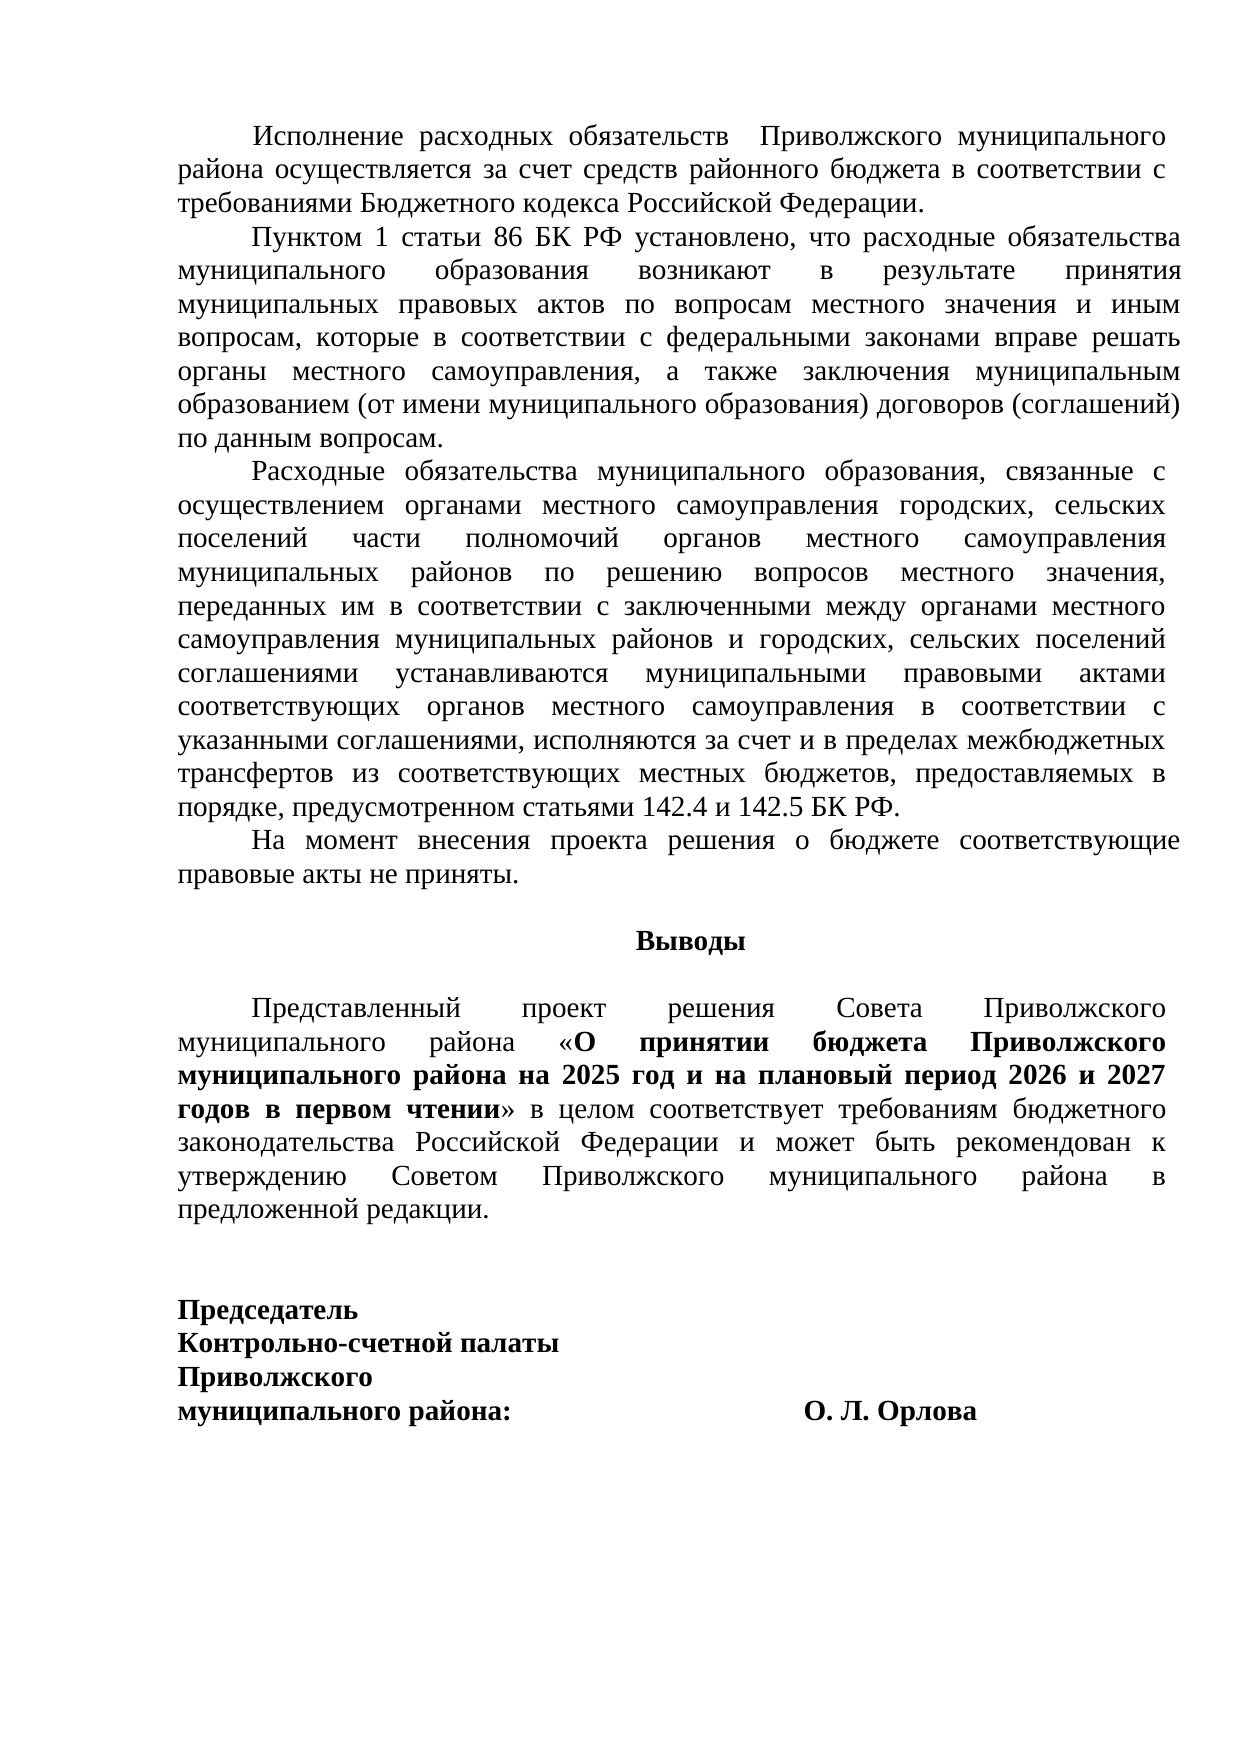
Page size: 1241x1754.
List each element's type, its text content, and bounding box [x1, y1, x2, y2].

text Выводы [200, 923, 1181, 957]
text муниципального района: О. Л. Орлова [177, 1393, 1181, 1426]
text Председатель [177, 1292, 1167, 1326]
text Пунктом 1 статьи 86 БК РФ установлено, что расходные обязательства муниципального образования возникают в результате принятия муниципальных правовых актов по вопросам местного значения и иным вопросам, которые в соответствии с федеральными законами вправе решать органы местного самоуправления, а также заключения муниципальным образованием (от имени муниципального образования) договоров (соглашений) по данным вопросам. [177, 219, 1181, 453]
text Расходные обязательства муниципального образования, связанные с осуществлением органами местного самоуправления городских, сельских поселений части полномочий органов местного самоуправления муниципальных районов по решению вопросов местного значения, переданных им в соответствии с заключенными между органами местного самоуправления муниципальных районов и городских, сельских поселений соглашениями устанавливаются муниципальными правовыми актами соответствующих органов местного самоуправления в соответствии с указанными соглашениями, исполняются за счет и в пределах межбюджетных трансфертов из соответствующих местных бюджетов, предоставляемых в порядке, предусмотренном статьями 142.4 и 142.5 БК РФ. [177, 453, 1167, 822]
text Представленный проект решения Совета Приволжского муниципального района «О принятии бюджета Приволжского муниципального района на 2025 год и на плановый период 2026 и 2027 годов в первом чтении» в целом соответствует требованиям бюджетного законодательства Российской Федерации и может быть рекомендован к утверждению Советом Приволжского муниципального района в предложенной редакции. [177, 990, 1167, 1225]
text Контрольно-счетной палаты [177, 1326, 1167, 1359]
text Исполнение расходных обязательств Приволжского муниципального района осуществляется за счет средств районного бюджета в соответствии с требованиями Бюджетного кодекса Российской Федерации. [177, 118, 1167, 219]
text На момент внесения проекта решения о бюджете соответствующие правовые акты не приняты. [177, 822, 1181, 889]
text Приволжского [177, 1359, 1181, 1393]
